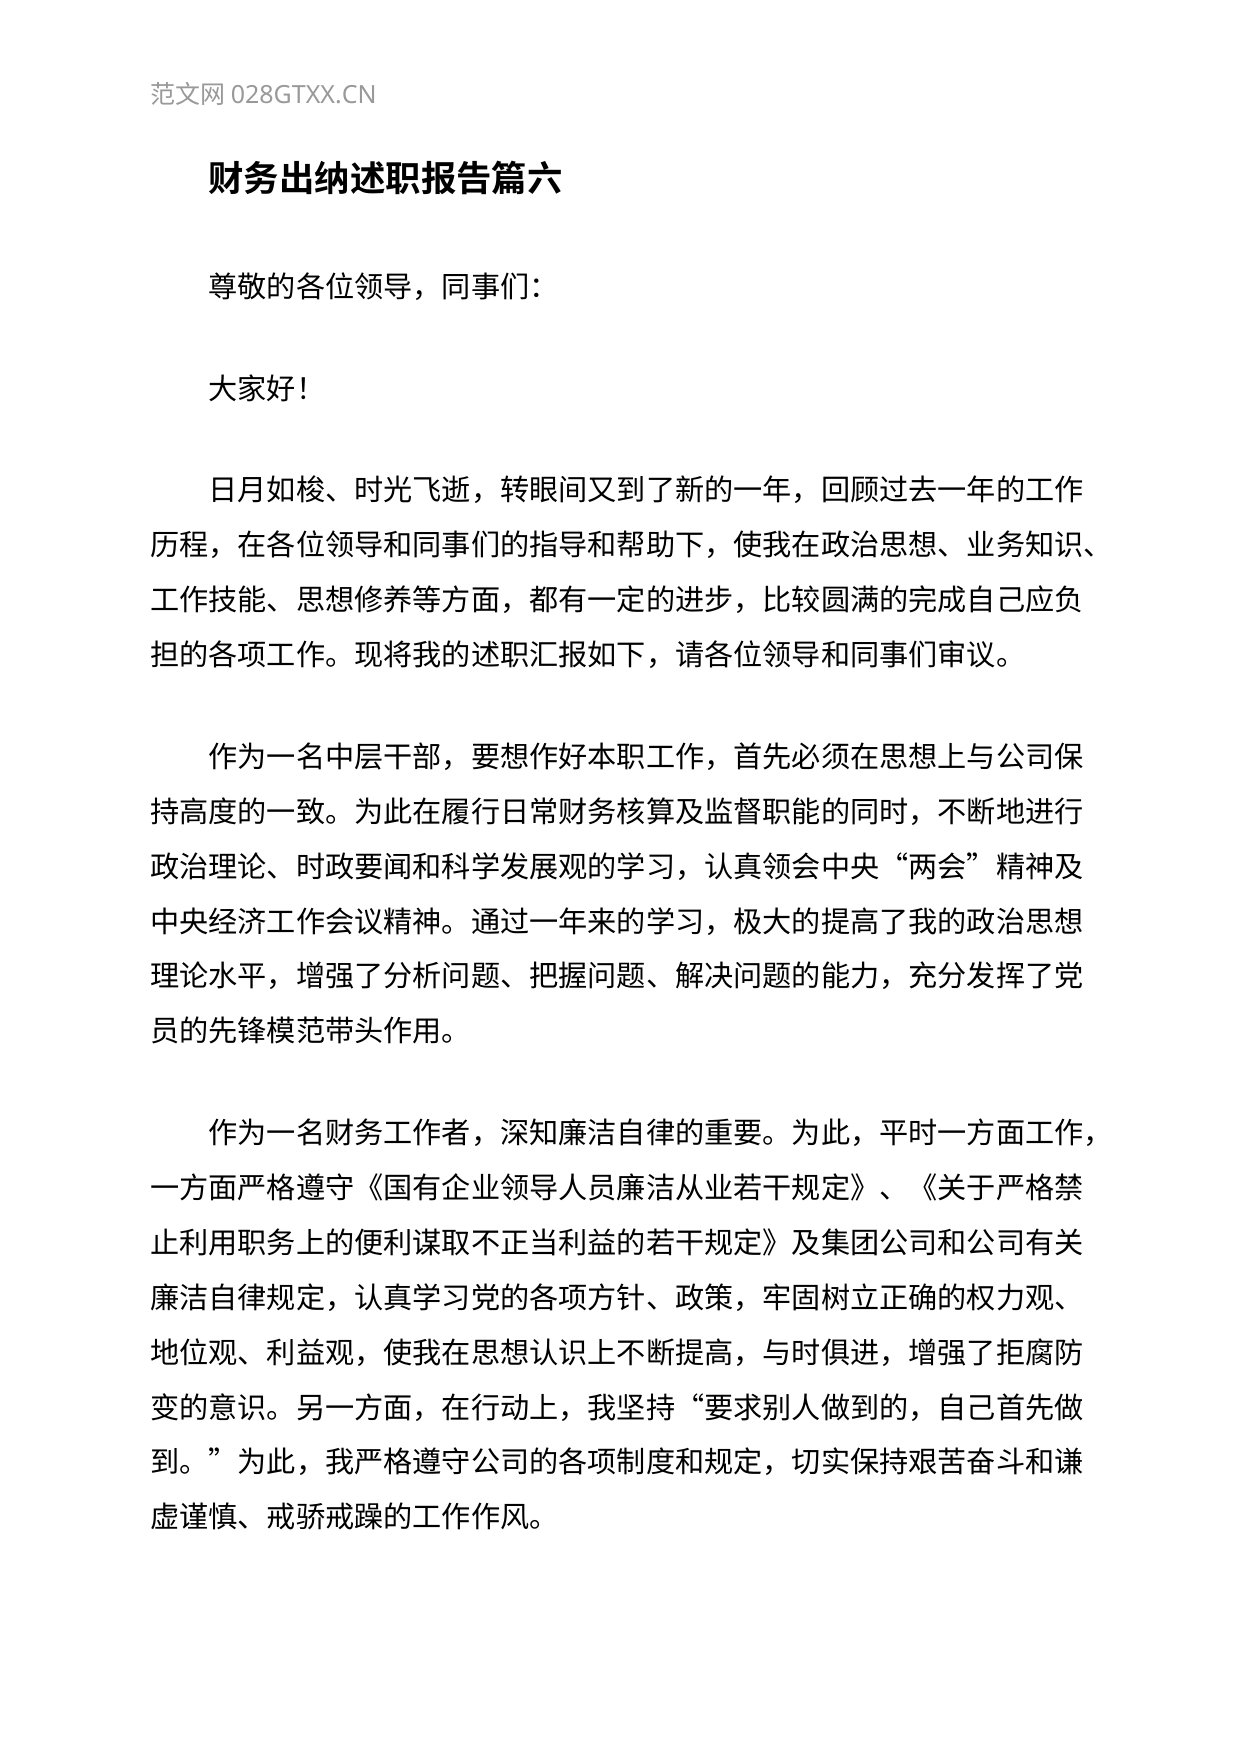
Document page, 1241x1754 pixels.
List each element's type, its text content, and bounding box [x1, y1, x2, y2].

text 作为一名中层干部，要想作好本职工作，首先必须在思想上与公司保持高度的一致。为此在履行日常财务核算及监督职能的同时，不断地进行政治理论、时政要闻和科学发展观的学习，认真领会中央“两会”精神及中央经济工作会议精神。通过一年来的学习，极大的提高了我的政治思想理论水平，增强了分析问题、把握问题、解决问题的能力，充分发挥了党员的先锋模范带头作用。 [150, 733, 1090, 1050]
text 尊敬的各位领导，同事们： [150, 263, 1090, 306]
text 作为一名财务工作者，深知廉洁自律的重要。为此，平时一方面工作，一方面严格遵守《国有企业领导人员廉洁从业若干规定》、《关于严格禁止利用职务上的便利谋取不正当利益的若干规定》及集团公司和公司有关廉洁自律规定，认真学习党的各项方针、政策，牢固树立正确的权力观、地位观、利益观，使我在思想认识上不断提高，与时俱进，增强了拒腐防变的意识。另一方面，在行动上，我坚持“要求别人做到的，自己首先做到。”为此，我严格遵守公司的各项制度和规定，切实保持艰苦奋斗和谦虚谨慎、戒骄戒躁的工作作风。 [150, 1110, 1090, 1536]
text 日月如梭、时光飞逝，转眼间又到了新的一年，回顾过去一年的工作历程，在各位领导和同事们的指导和帮助下，使我在政治思想、业务知识、工作技能、思想修养等方面，都有一定的进步，比较圆满的完成自己应负担的各项工作。现将我的述职汇报如下，请各位领导和同事们审议。 [150, 467, 1090, 674]
text 大家好！ [150, 365, 1090, 407]
text 财务出纳述职报告篇六 [150, 150, 1090, 201]
